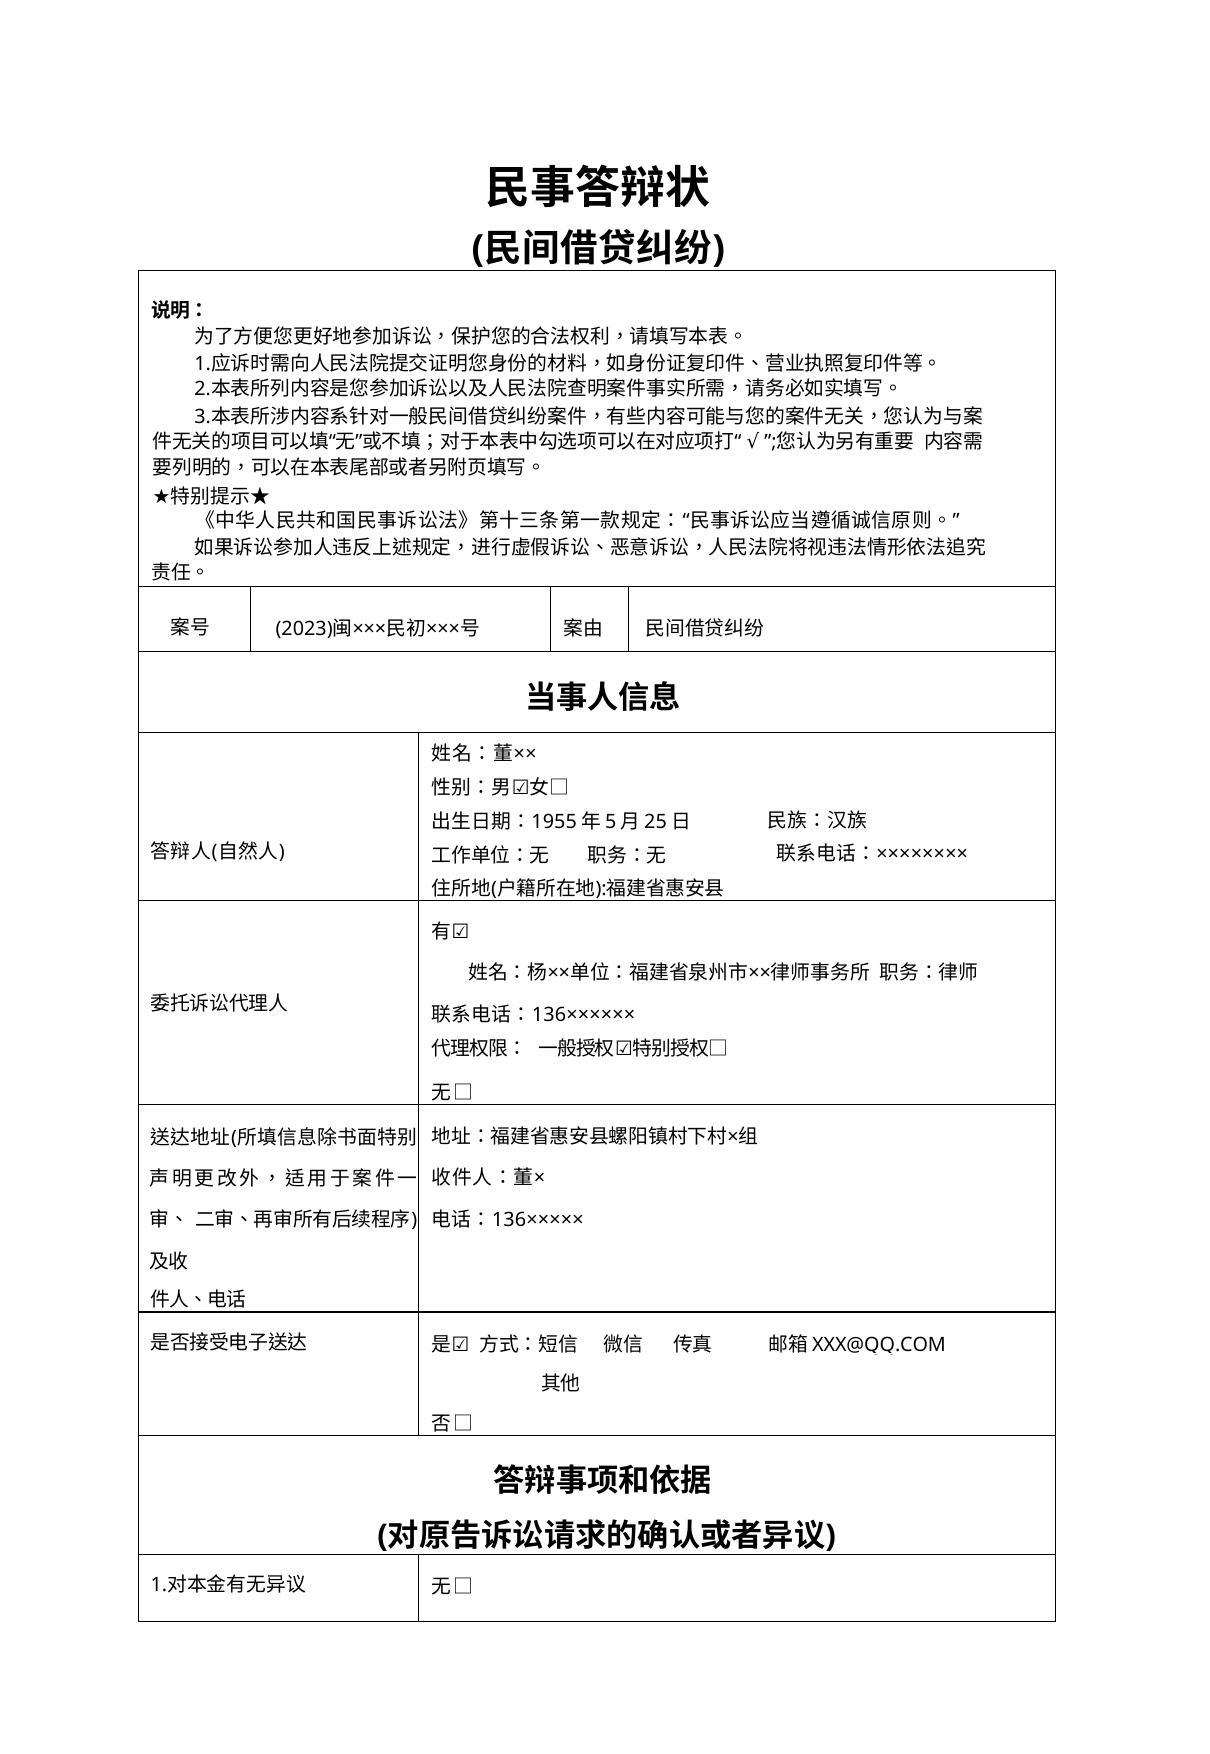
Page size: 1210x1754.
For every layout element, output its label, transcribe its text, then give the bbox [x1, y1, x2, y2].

table_cell 有☑ 姓名：杨××单位：福建省泉州市××律师事务所 职务：律师 联系电话：136×××××× 代理权限： 一般授权☑特别授权□ 无□ [419, 901, 1055, 1104]
table_cell 1.对本金有无异议 [139, 1555, 418, 1621]
subtitle 民事答辩状 [138, 148, 1057, 217]
table_cell 案号 [139, 587, 250, 651]
table_cell 答辩人(自然人) [139, 733, 418, 900]
table_cell 地址：福建省惠安县螺阳镇村下村×组 收件人：董× 电话：136××××× [419, 1105, 1055, 1311]
table_cell 委托诉讼代理人 [139, 901, 418, 1104]
table_header 说明： 为了方便您更好地参加诉讼，保护您的合法权利，请填写本表。 1.应诉时需向人民法院提交证明您身份的材料，如身份证复印件、营业执照复印件等。 2.本表所列内容是您参加诉讼以及人民法院查明案件事实所需，请务必如实填写。 3.本表所涉内容系针对一般民间借贷纠纷案件，有些内容可能与您的案件无关，您认为与案 件无关的项目可以填“无”或不填；对于本表中勾选项可以在对应项打“ √ ”;您认为另有重要 内容需要列明的，可以在本表尾部或者另附页填写。 ★特别提示★ 《中华人民共和国民事诉讼法》第十三条第一款规定：“民事诉讼应当遵循诚信原则。” 如果诉讼参加人违反上述规定，进行虚假诉讼、恶意诉讼，人民法院将视违法情形依法追究 责任。 [139, 271, 1055, 586]
table_cell 民间借贷纠纷 [629, 587, 1055, 651]
table_cell 当事人信息 [139, 652, 1055, 732]
text (民间借贷纠纷) [471, 226, 1057, 270]
table_cell 是☑ 方式：短信 微信 传真 邮箱XXX@QQ.COM 其他 否□ [419, 1313, 1055, 1435]
table_cell 答辩事项和依据 (对原告诉讼请求的确认或者异议) [139, 1436, 1055, 1554]
table_cell 是否接受电子送达 [139, 1313, 418, 1435]
table_cell 案由 [551, 587, 628, 651]
table_cell 送达地址(所填信息除书面特别 声明更改外，适用于案件一审、 二审、再审所有后续程序)及收 件人、电话 [139, 1105, 418, 1311]
table_cell 姓名：董×× 性别：男☑女□ 出生日期：1955年5月25日 工作单位：无 职务：无 住所地(户籍所在地):福建省惠安县 [419, 733, 752, 900]
table_cell 民族：汉族 联系电话：×××××××× [753, 733, 1055, 900]
table_cell (2023)闽×××民初×××号 [251, 587, 550, 651]
table_cell 无□ 有□事实和理由： [419, 1555, 1055, 1621]
